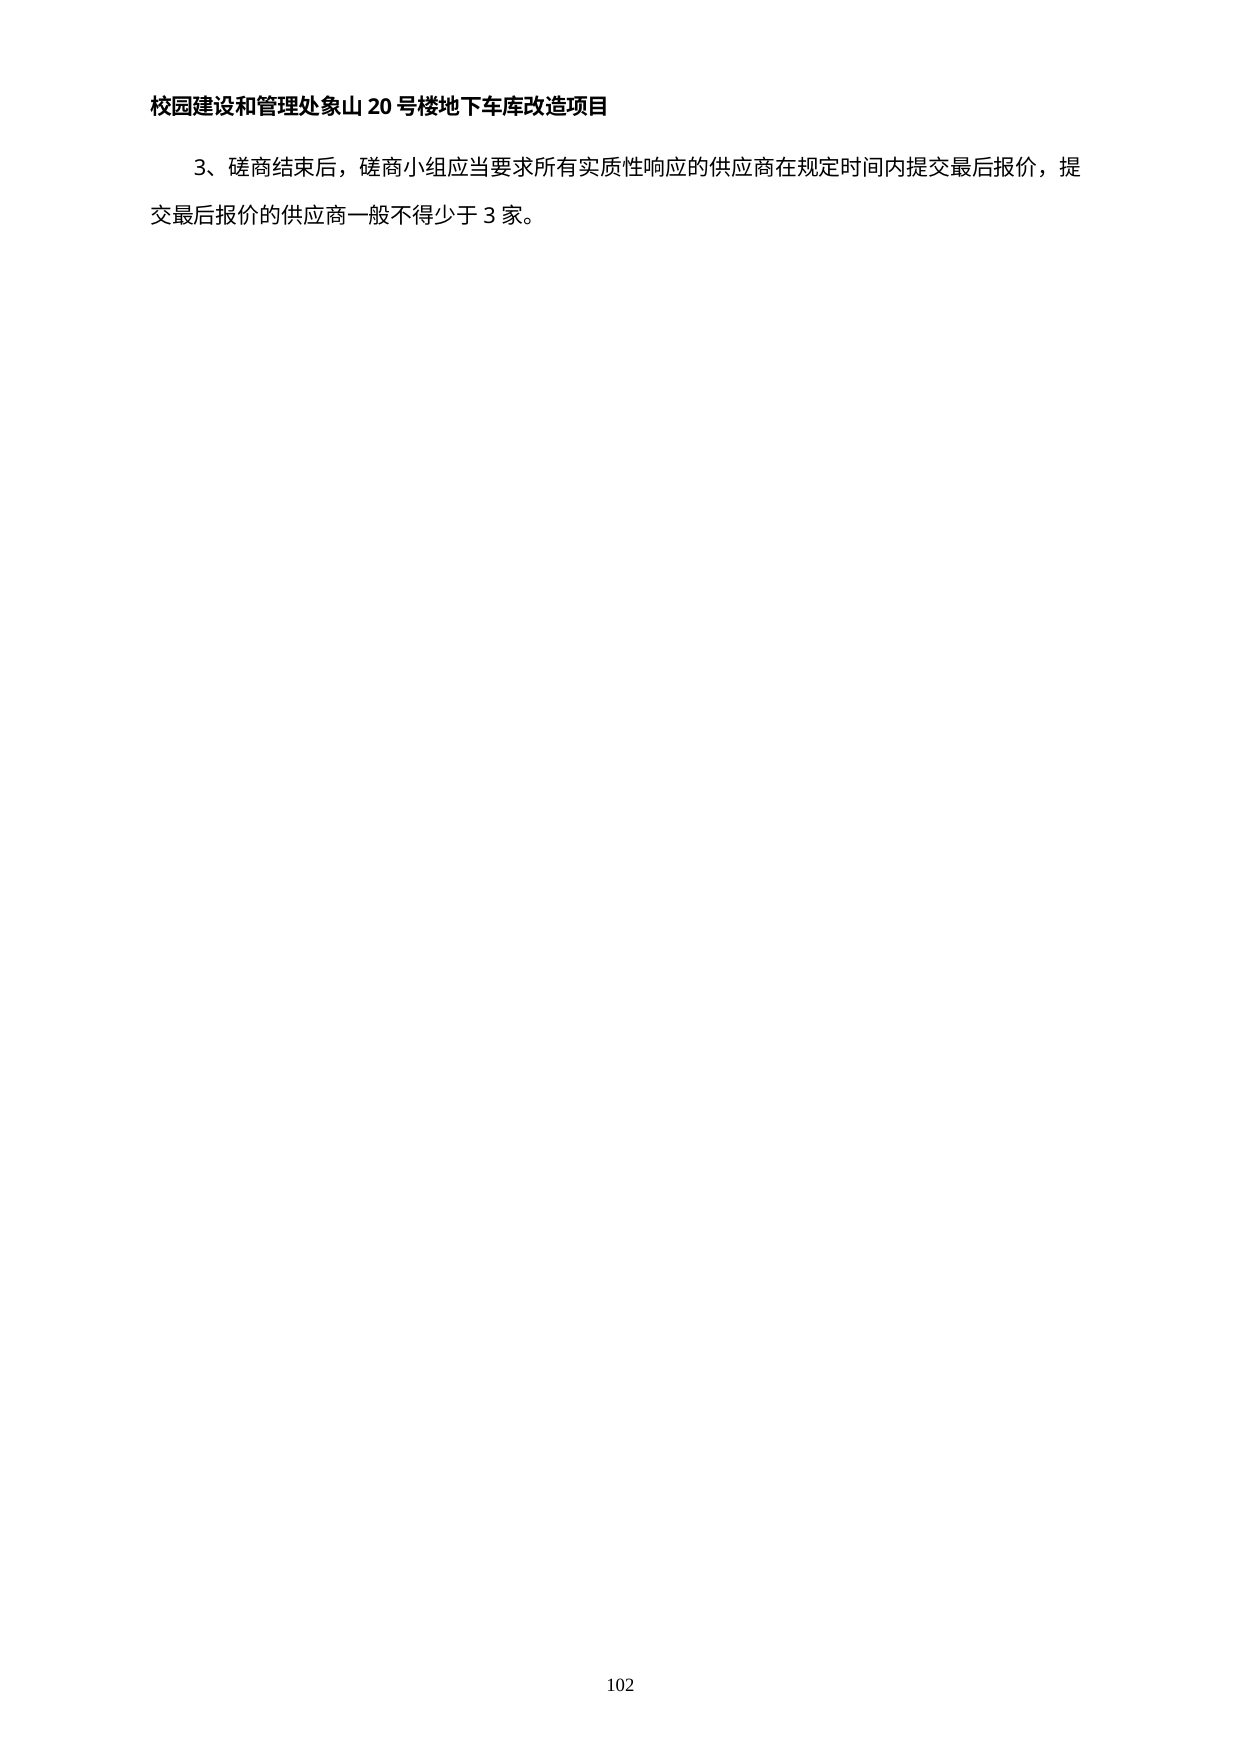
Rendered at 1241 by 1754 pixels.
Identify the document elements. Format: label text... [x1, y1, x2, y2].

text 3、磋商结束后，磋商小组应当要求所有实质性响应的供应商在规定时间内提交最后报价，提交最后报价的供应商一般不得少于 3 家。 [150, 150, 1090, 229]
